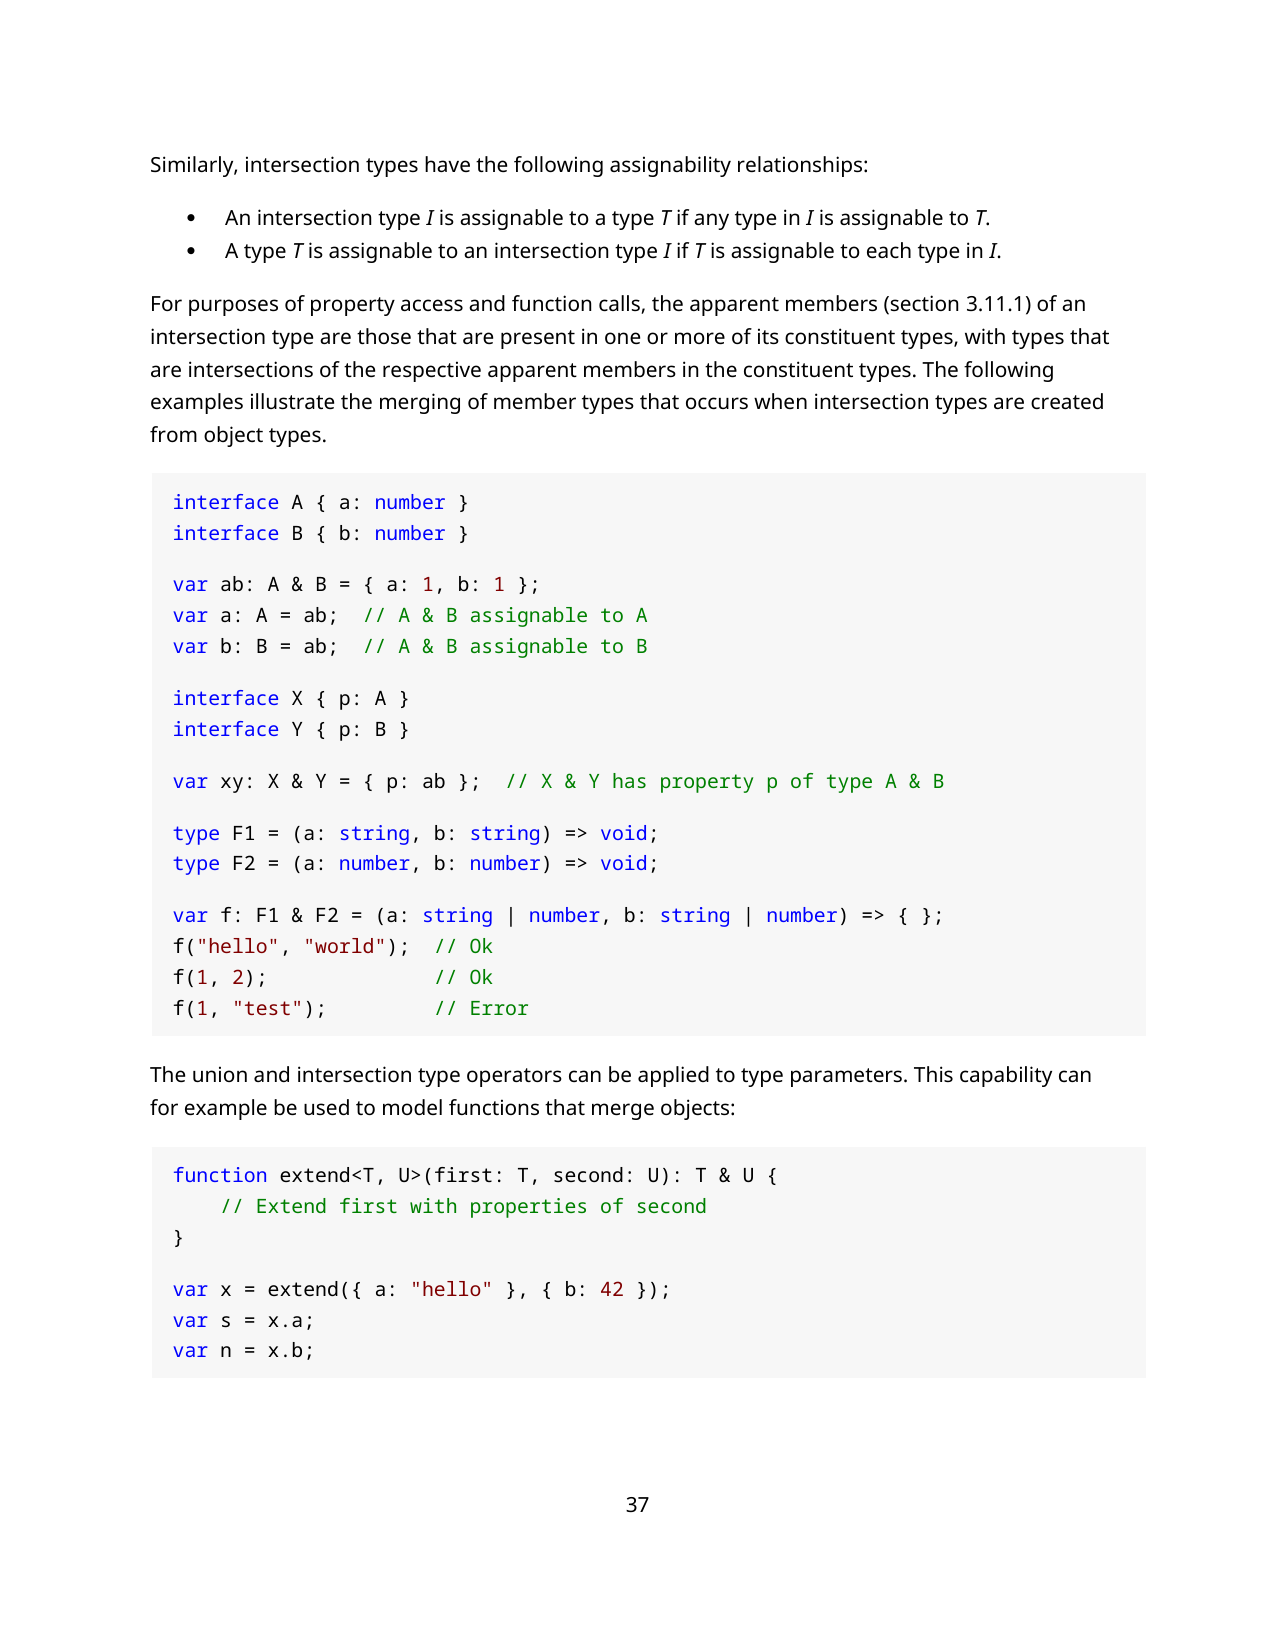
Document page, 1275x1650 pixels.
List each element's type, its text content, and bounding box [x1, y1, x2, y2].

list A type T is assignable to an intersection type I if T is assignable to each type in I. [187, 236, 1125, 264]
text interface X { p: A } interface Y { p: B } [164, 670, 1133, 742]
text function extend<T, U>(first: T, second: U): T & U { // Extend first with properties of second } [164, 1159, 1133, 1250]
text var ab: A & B = { a: 1, b: 1 }; var a: A = ab; // A & B assignable to A var b: B = ab; // A & B assignable to B [164, 556, 1133, 659]
text The union and intersection type operators can be applied to type parameters. This capability can for example be used to model functions that merge objects: [150, 1061, 1125, 1122]
text For purposes of property access and function calls, the apparent members (section 3.11.1) of an intersection type are those that are present in one or more of its constituent types, with types that are intersections of the respective apparent members in the constituent types. The following examples illustrate the merging of member types that occurs when intersection types are created from object types. [150, 289, 1125, 448]
text type F1 = (a: string, b: string) => void; type F2 = (a: number, b: number) => void; [164, 804, 1133, 877]
list An intersection type I is assignable to a type T if any type in I is assignable to T. [187, 203, 1125, 232]
text var f: F1 & F2 = (a: string | number, b: string | number) => { }; f("hello", "world"); // Ok f(1, 2); // Ok f(1, "test"); // Error [164, 887, 1133, 1023]
text interface A { a: number } interface B { b: number } [164, 486, 1133, 546]
text var x = extend({ a: "hello" }, { b: 42 }); var s = x.a; var n = x.b; [164, 1260, 1133, 1366]
text Similarly, intersection types have the following assignability relationships: [150, 150, 1125, 178]
text var xy: X & Y = { p: ab }; // X & Y has property p of type A & B [164, 752, 1133, 794]
